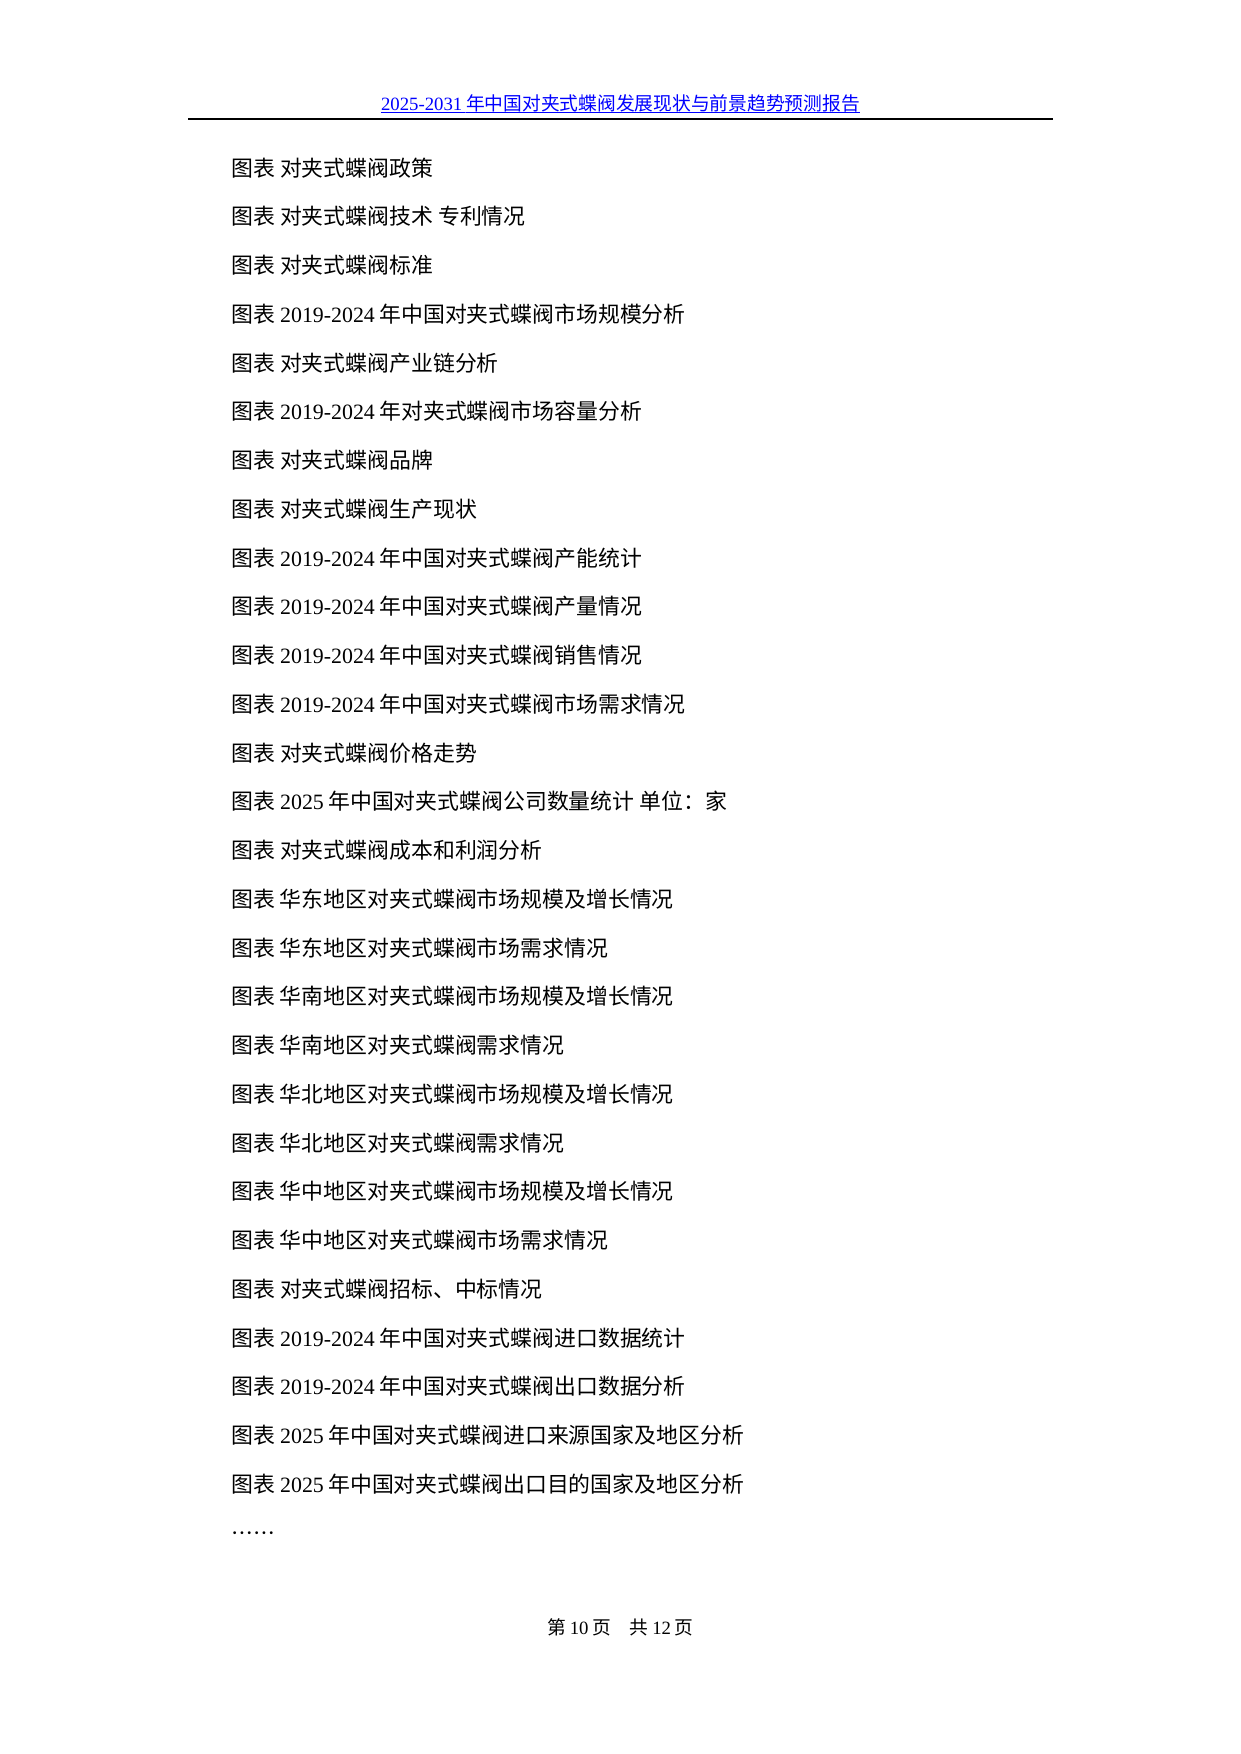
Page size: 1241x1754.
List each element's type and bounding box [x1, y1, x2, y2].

text [187, 150, 1053, 1548]
